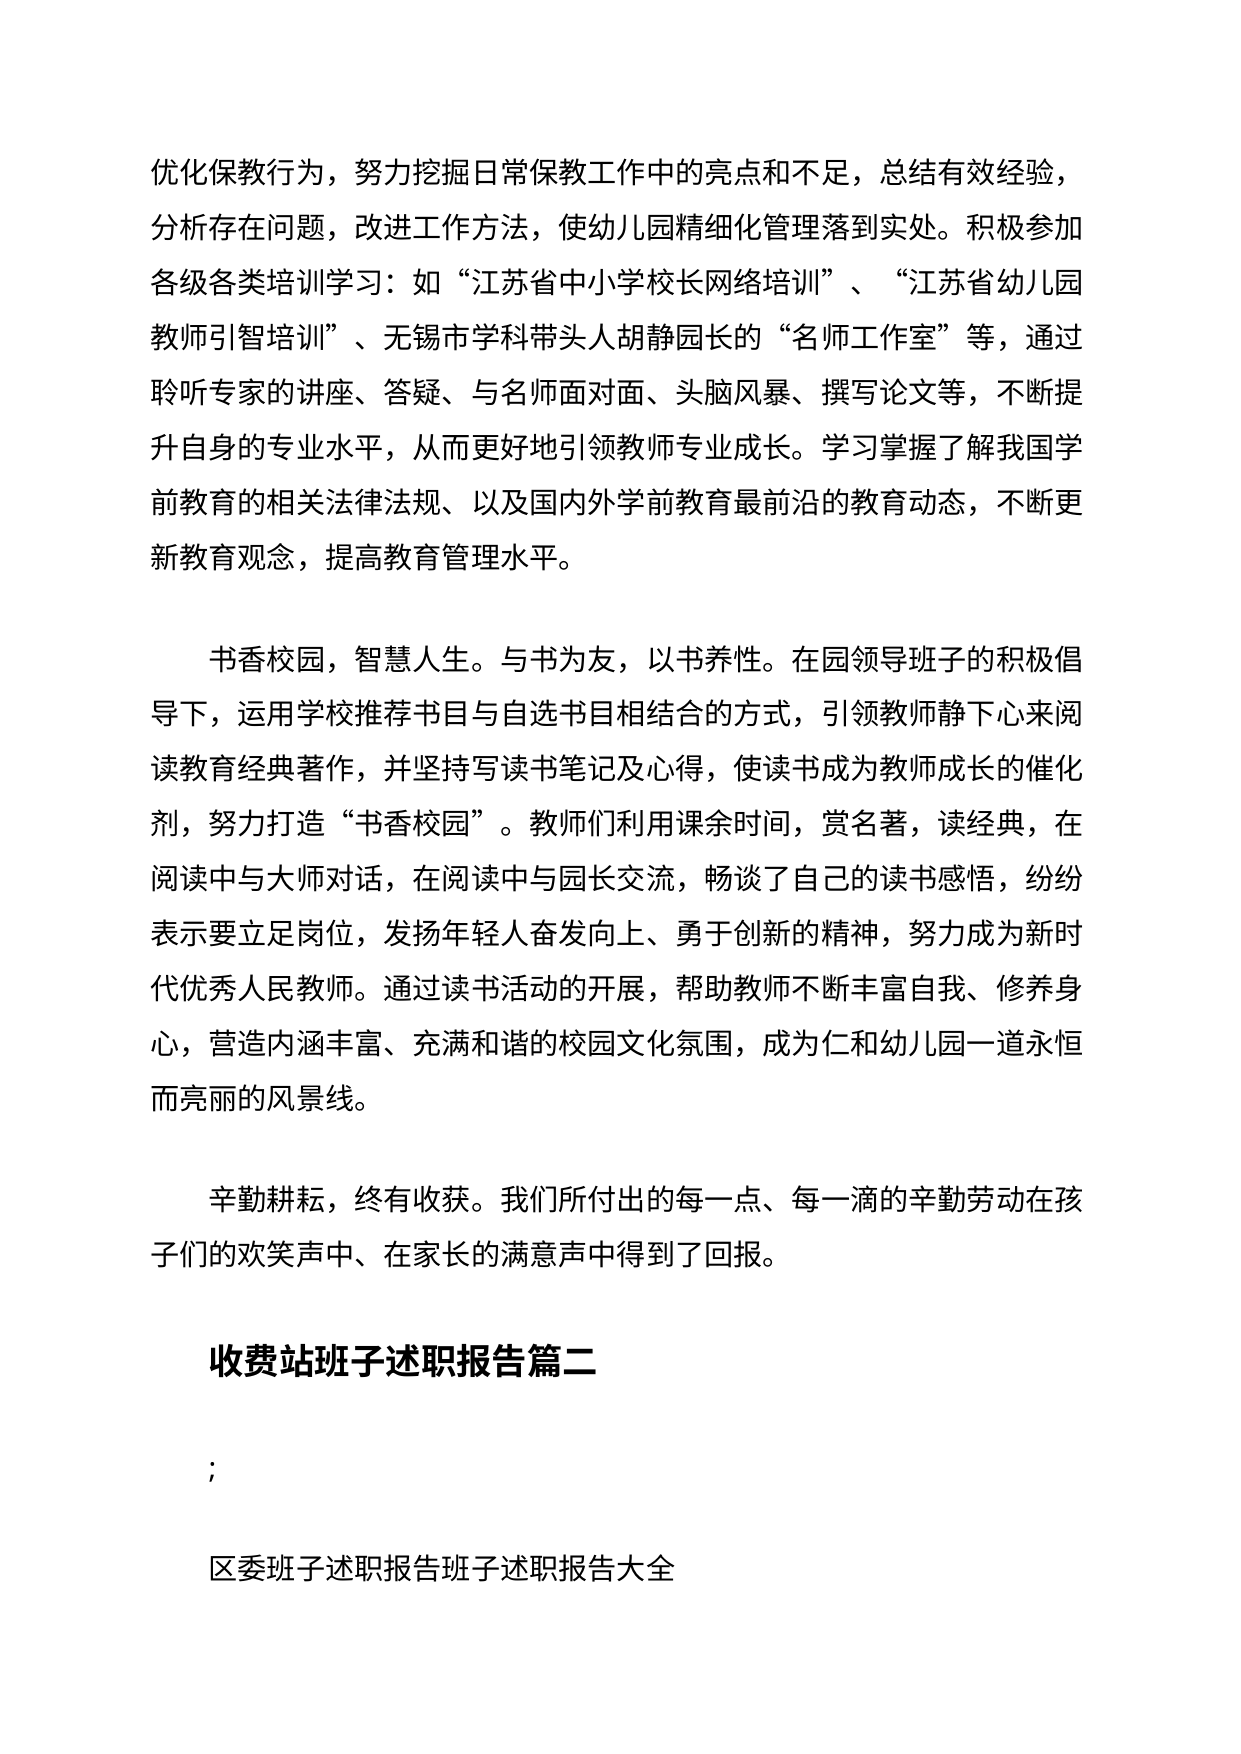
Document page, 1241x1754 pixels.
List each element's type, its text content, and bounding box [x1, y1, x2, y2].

text 书香校园，智慧人生。与书为友，以书养性。在园领导班子的积极倡导下，运用学校推荐书目与自选书目相结合的方式，引领教师静下心来阅读教育经典著作，并坚持写读书笔记及心得，使读书成为教师成长的催化剂，努力打造“书香校园”。教师们利用课余时间，赏名著，读经典，在阅读中与大师对话，在阅读中与园长交流，畅谈了自己的读书感悟，纷纷表示要立足岗位，发扬年轻人奋发向上、勇于创新的精神，努力成为新时代优秀人民教师。通过读书活动的开展，帮助教师不断丰富自我、修养身心，营造内涵丰富、充满和谐的校园文化氛围，成为仁和幼儿园一道永恒而亮丽的风景线。 [150, 636, 1090, 1117]
text 区委班子述职报告班子述职报告大全 [150, 1546, 1090, 1588]
text ; [150, 1447, 1090, 1487]
text 收费站班子述职报告篇二 [150, 1334, 1090, 1385]
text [150, 150, 1090, 577]
text 辛勤耕耘，终有收获。我们所付出的每一点、每一滴的辛勤劳动在孩子们的欢笑声中、在家长的满意声中得到了回报。 [150, 1177, 1090, 1274]
